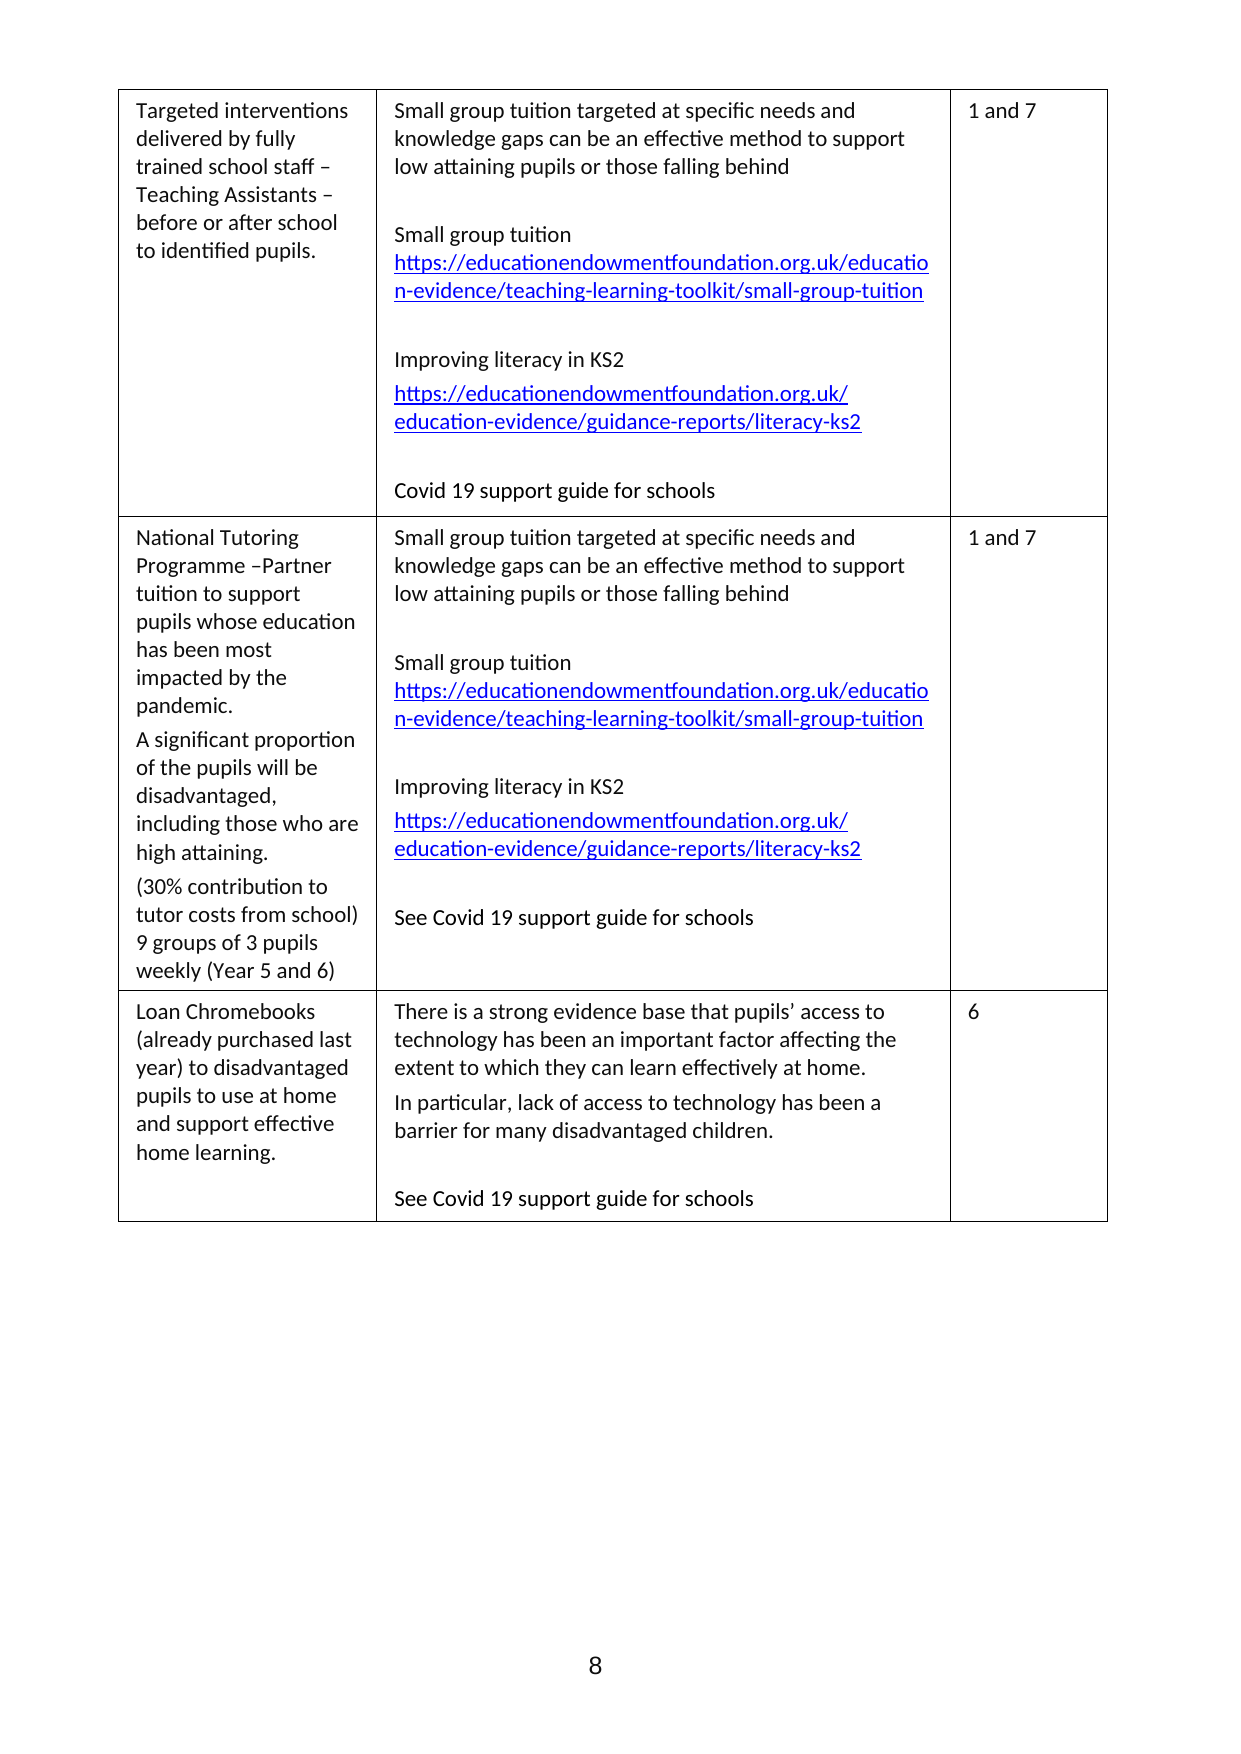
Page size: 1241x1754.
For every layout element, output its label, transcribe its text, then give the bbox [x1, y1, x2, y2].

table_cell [377, 90, 950, 516]
table_cell 1 and 7 [951, 517, 1107, 990]
table_cell There is a strong evidence base that pupils’ access to technology has been an important factor affecting the extent to which they can learn effectively at home. In particular, lack of access to technology has been a barrier for many disadvantaged children. See Covid 19 support guide for schools [377, 991, 950, 1221]
table_cell Loan Chromebooks (already purchased last year) to disadvantaged pupils to use at home and support effective home learning. [119, 991, 376, 1221]
table_cell Small group tuition targeted at specific needs and knowledge gaps can be an effective method to support low attaining pupils or those falling behind Small group tuition https://educationendowmentfoundation.org.uk/education-evidence/teaching-learning-toolkit/small-group-tuition Improving literacy in KS2 https://educationendowmentfoundation.org.uk/education-evidence/guidance-reports/literacy-ks2 See Covid 19 support guide for schools [377, 517, 950, 990]
table_cell 1 and 7 [951, 90, 1107, 516]
table_cell Targeted interventions delivered by fully trained school staff – Teaching Assistants – before or after school to identified pupils. [119, 90, 376, 516]
table_cell 6 [951, 991, 1107, 1221]
table_cell National Tutoring Programme –Partner tuition to support pupils whose education has been most impacted by the pandemic. A significant proportion of the pupils will be disadvantaged, including those who are high attaining. (30% contribution to tutor costs from school) 9 groups of 3 pupils weekly (Year 5 and 6) [119, 517, 376, 990]
